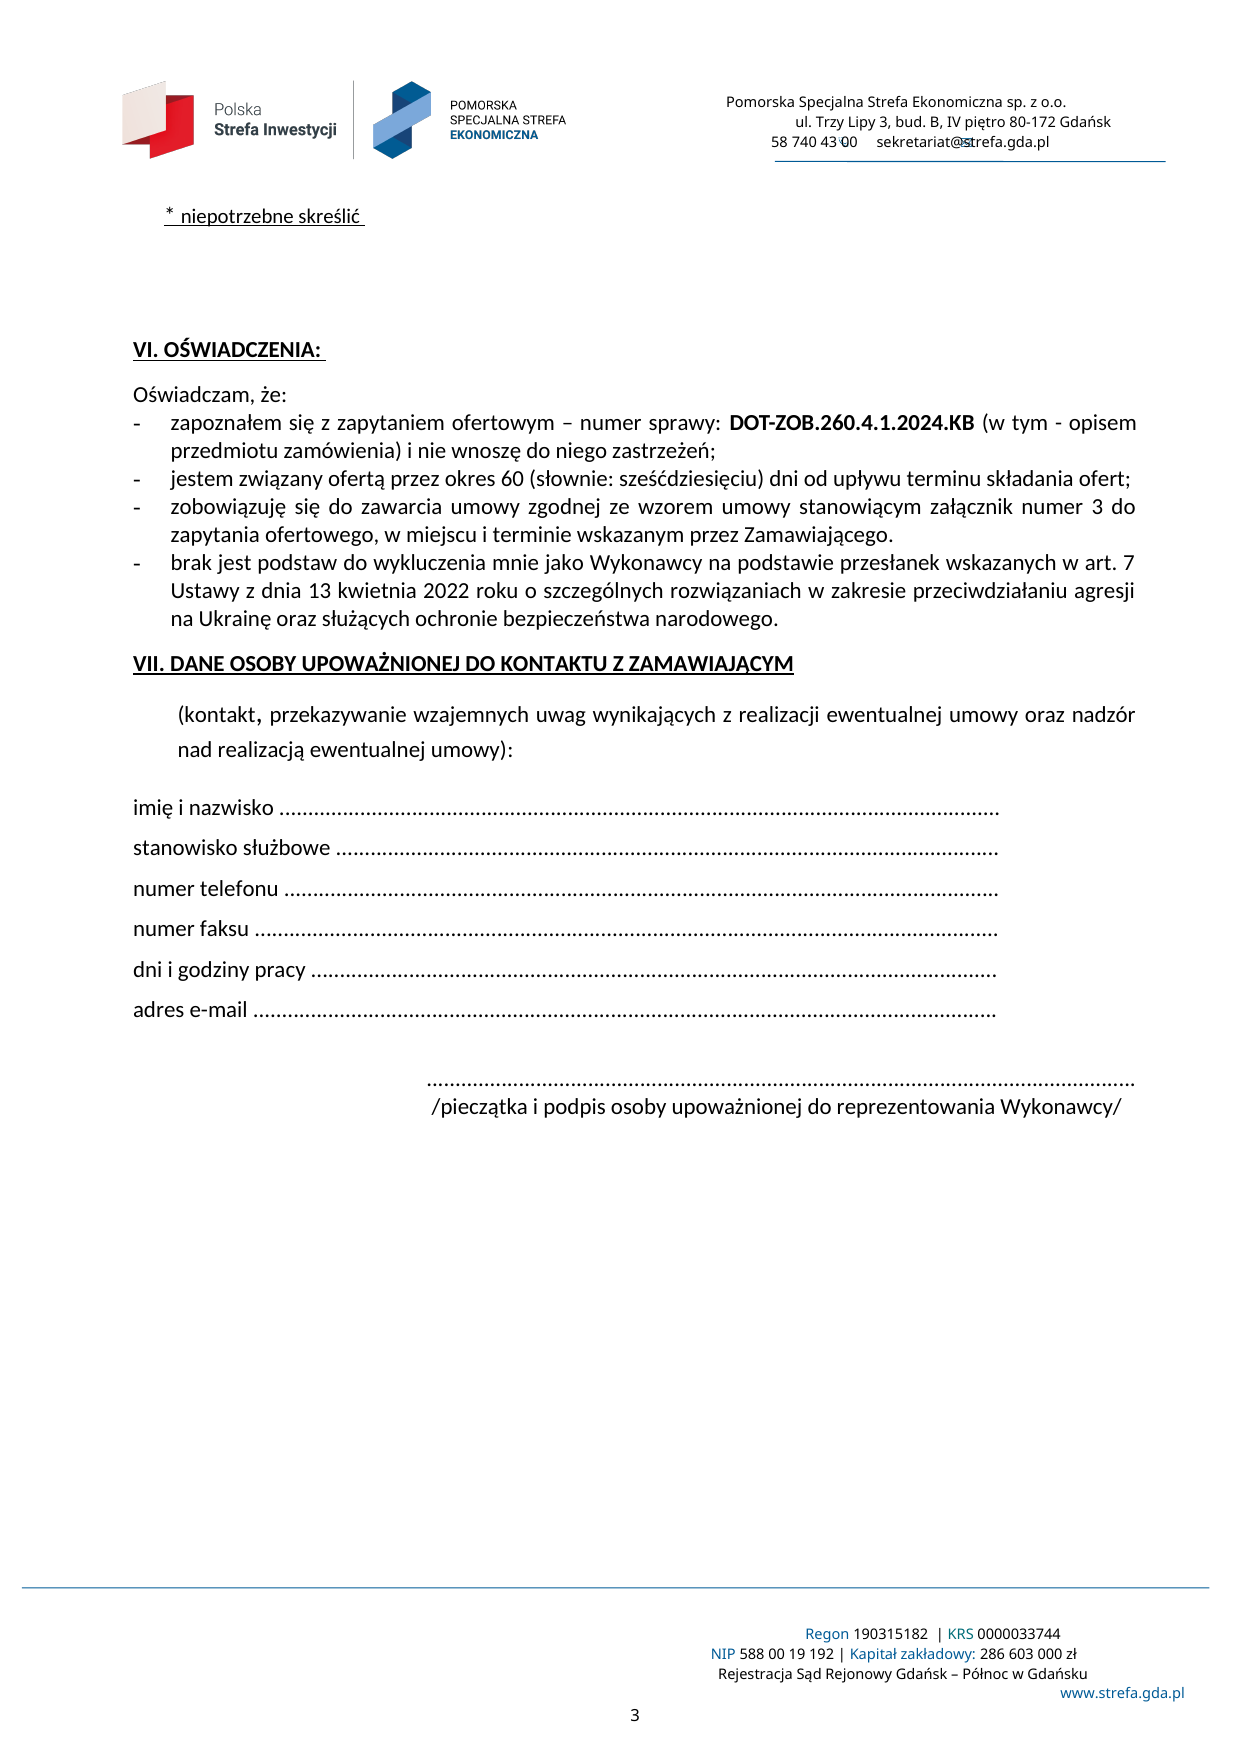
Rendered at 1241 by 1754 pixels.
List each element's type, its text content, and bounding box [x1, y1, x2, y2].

picture [838, 137, 843, 147]
text /pieczątka i podpis osoby upoważnionej do reprezentowania Wykonawcy/ [133, 1092, 1137, 1120]
text VI. OŚWIADCZENIA: [133, 336, 1137, 363]
list zobowiązuję się do zawarcia umowy zgodnej ze wzorem umowy stanowiącym załącznik numer 3 do zapytania ofertowego, w miejscu i terminie wskazanym przez Zamawiającego. [133, 492, 1137, 548]
list brak jest podstaw do wykluczenia mnie jako Wykonawcy na podstawie przesłanek wskazanych w art. 7 Ustawy z dnia 13 kwietnia 2022 roku o szczególnych rozwiązaniach w zakresie przeciwdziałaniu agresji na Ukrainę oraz służących ochronie bezpieczeństwa narodowego. [133, 548, 1137, 632]
text numer faksu ................................................................................................................................. [133, 914, 1137, 943]
list jestem związany ofertą przez okres 60 (słownie: sześćdziesięciu) dni od upływu terminu składania ofert; [133, 464, 1137, 492]
text numer telefonu ............................................................................................................................ [133, 874, 1137, 902]
text (kontakt, przekazywanie wzajemnych uwag wynikających z realizacji ewentualnej umowy oraz nadzór nad realizacją ewentualnej umowy): [177, 694, 1137, 765]
picture [960, 138, 972, 147]
text stanowisko służbowe ................................................................................................................... [133, 833, 1137, 862]
text VII. DANE OSOBY UPOWAŻNIONEJ DO KONTAKTU Z ZAMAWIAJĄCYM [133, 649, 1137, 677]
list zapoznałem się z zapytaniem ofertowym – numer sprawy: DOT-ZOB.260.4.1.2024.KB (w tym - opisem przedmiotu zamówienia) i nie wnoszę do niego zastrzeżeń; [133, 408, 1137, 464]
text ........................................................................................................................... [133, 1064, 1137, 1092]
text Oświadczam, że: [133, 380, 1137, 408]
text * niepotrzebne skreślić [133, 201, 1137, 229]
text adres e-mail ................................................................................................................................. [133, 996, 1137, 1024]
text dni i godziny pracy ....................................................................................................................... [133, 955, 1137, 983]
text imię i nazwisko ............................................................................................................................. [133, 793, 1137, 821]
picture [100, 69, 566, 167]
